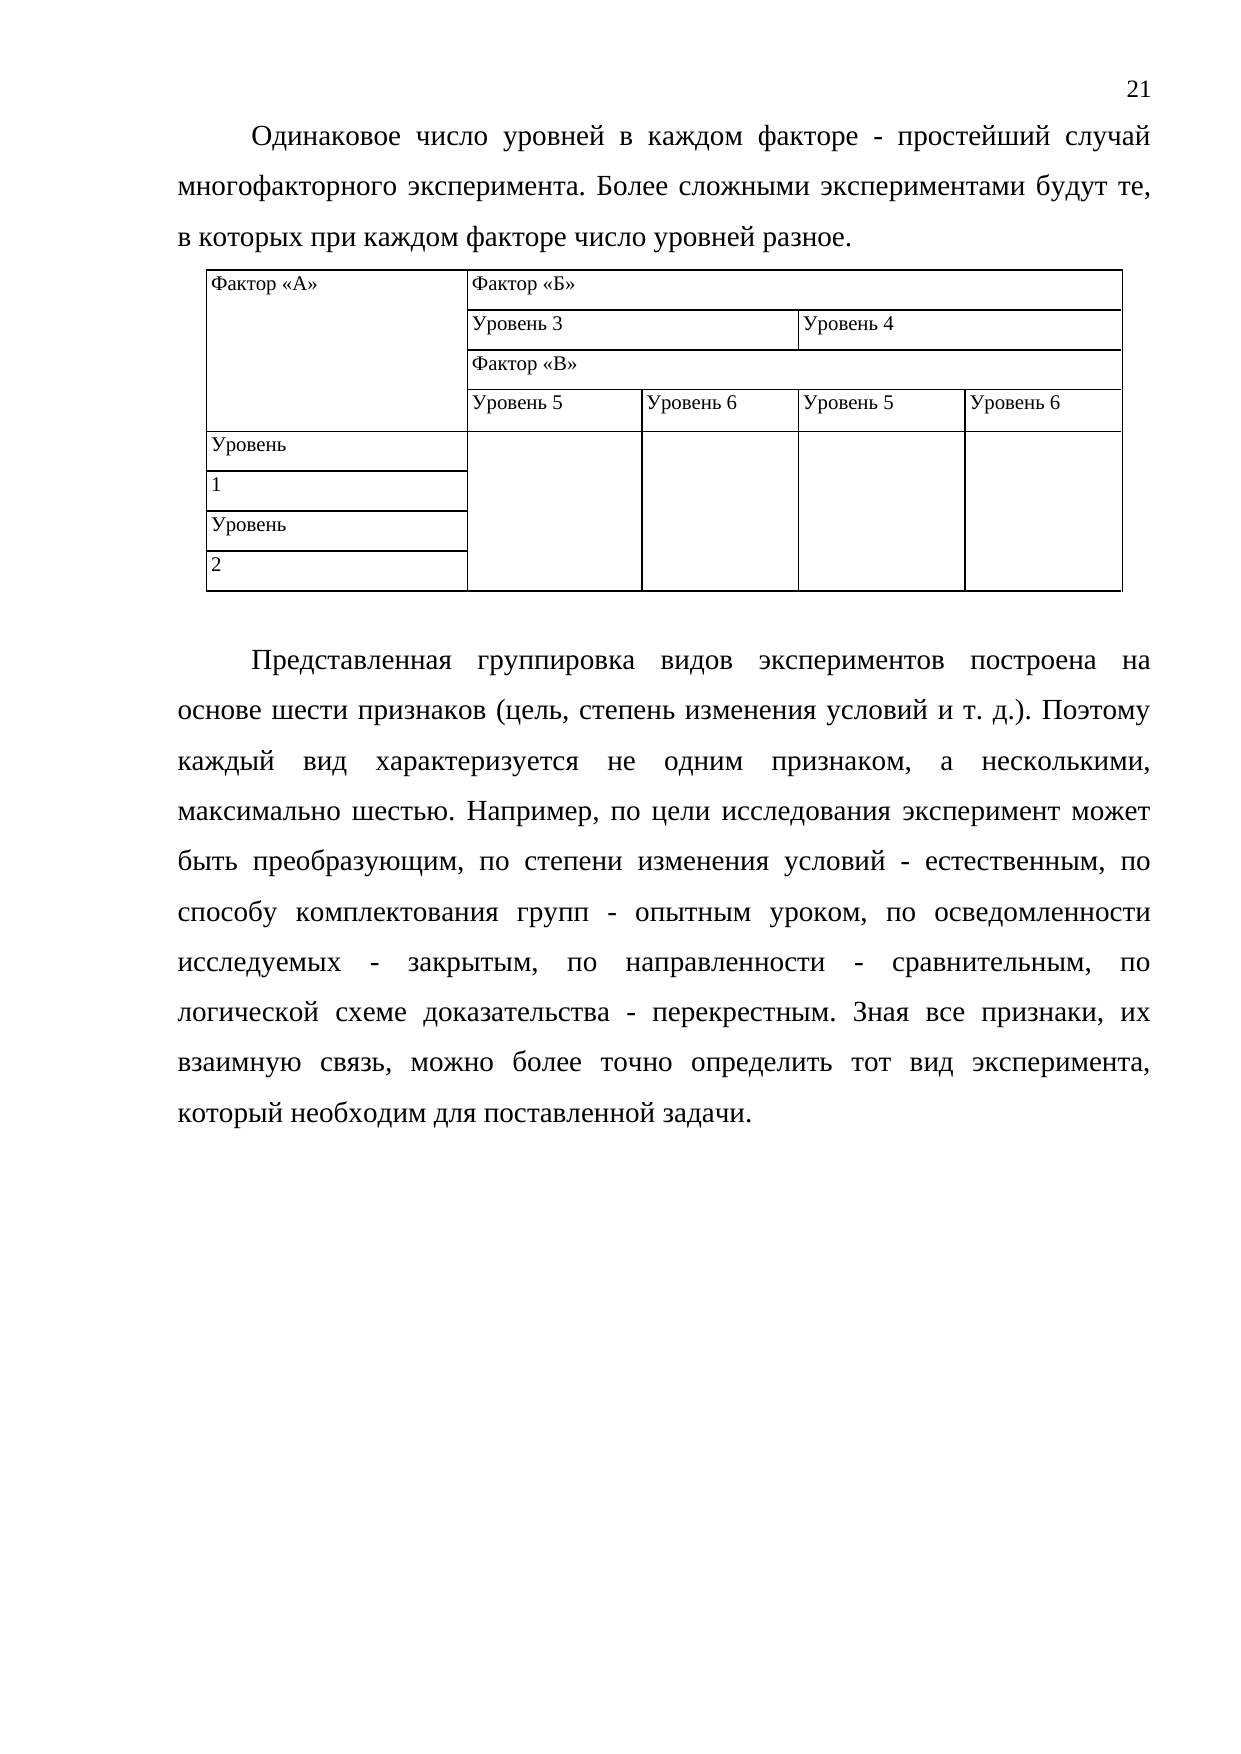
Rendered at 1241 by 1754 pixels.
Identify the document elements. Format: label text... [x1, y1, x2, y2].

table_cell Уровень [207, 432, 467, 470]
table_cell [966, 431, 1122, 590]
table_cell Уровень [207, 512, 467, 550]
text Одинаковое число уровней в каждом факторе - простейший случай многофакторного эксперимента. Более сложными экспериментами будут те, в которых при каждом факторе число уровней разное. [177, 118, 1152, 252]
table_cell Уровень 6 [966, 389, 1122, 431]
table_cell Уровень 4 [799, 309, 1122, 349]
table_cell Уровень 3 [468, 311, 798, 349]
table_cell [468, 432, 641, 590]
table_header Фактор «Б» [468, 271, 1122, 309]
table_cell Уровень 5 [799, 390, 964, 431]
table_cell Фактор «В» [468, 349, 1122, 389]
table_cell [799, 432, 964, 590]
table_cell [643, 432, 798, 590]
table_cell 2 [207, 552, 467, 590]
table_header Фактор «А» [207, 271, 467, 431]
table_cell 1 [207, 472, 467, 510]
table_cell Уровень 6 [643, 390, 798, 431]
text Представленная группировка видов экспериментов построена на основе шести признаков (цель, степень изменения условий и т. д.). Поэтому каждый вид характеризуется не одним признаком, а несколькими, максимально шестью. Например, по цели исследования эксперимент может быть преобразующим, по степени изменения условий - естественным, по способу комплектования групп - опытным уроком, по осведомленности исследуемых - закрытым, по направленности - сравнительным, по логической схеме доказательства - перекрестным. Зная все признаки, их взаимную связь, можно более точно определить тот вид эксперимента, который необходим для поставленной задачи. [177, 642, 1152, 1128]
table_cell Уровень 5 [468, 390, 641, 431]
